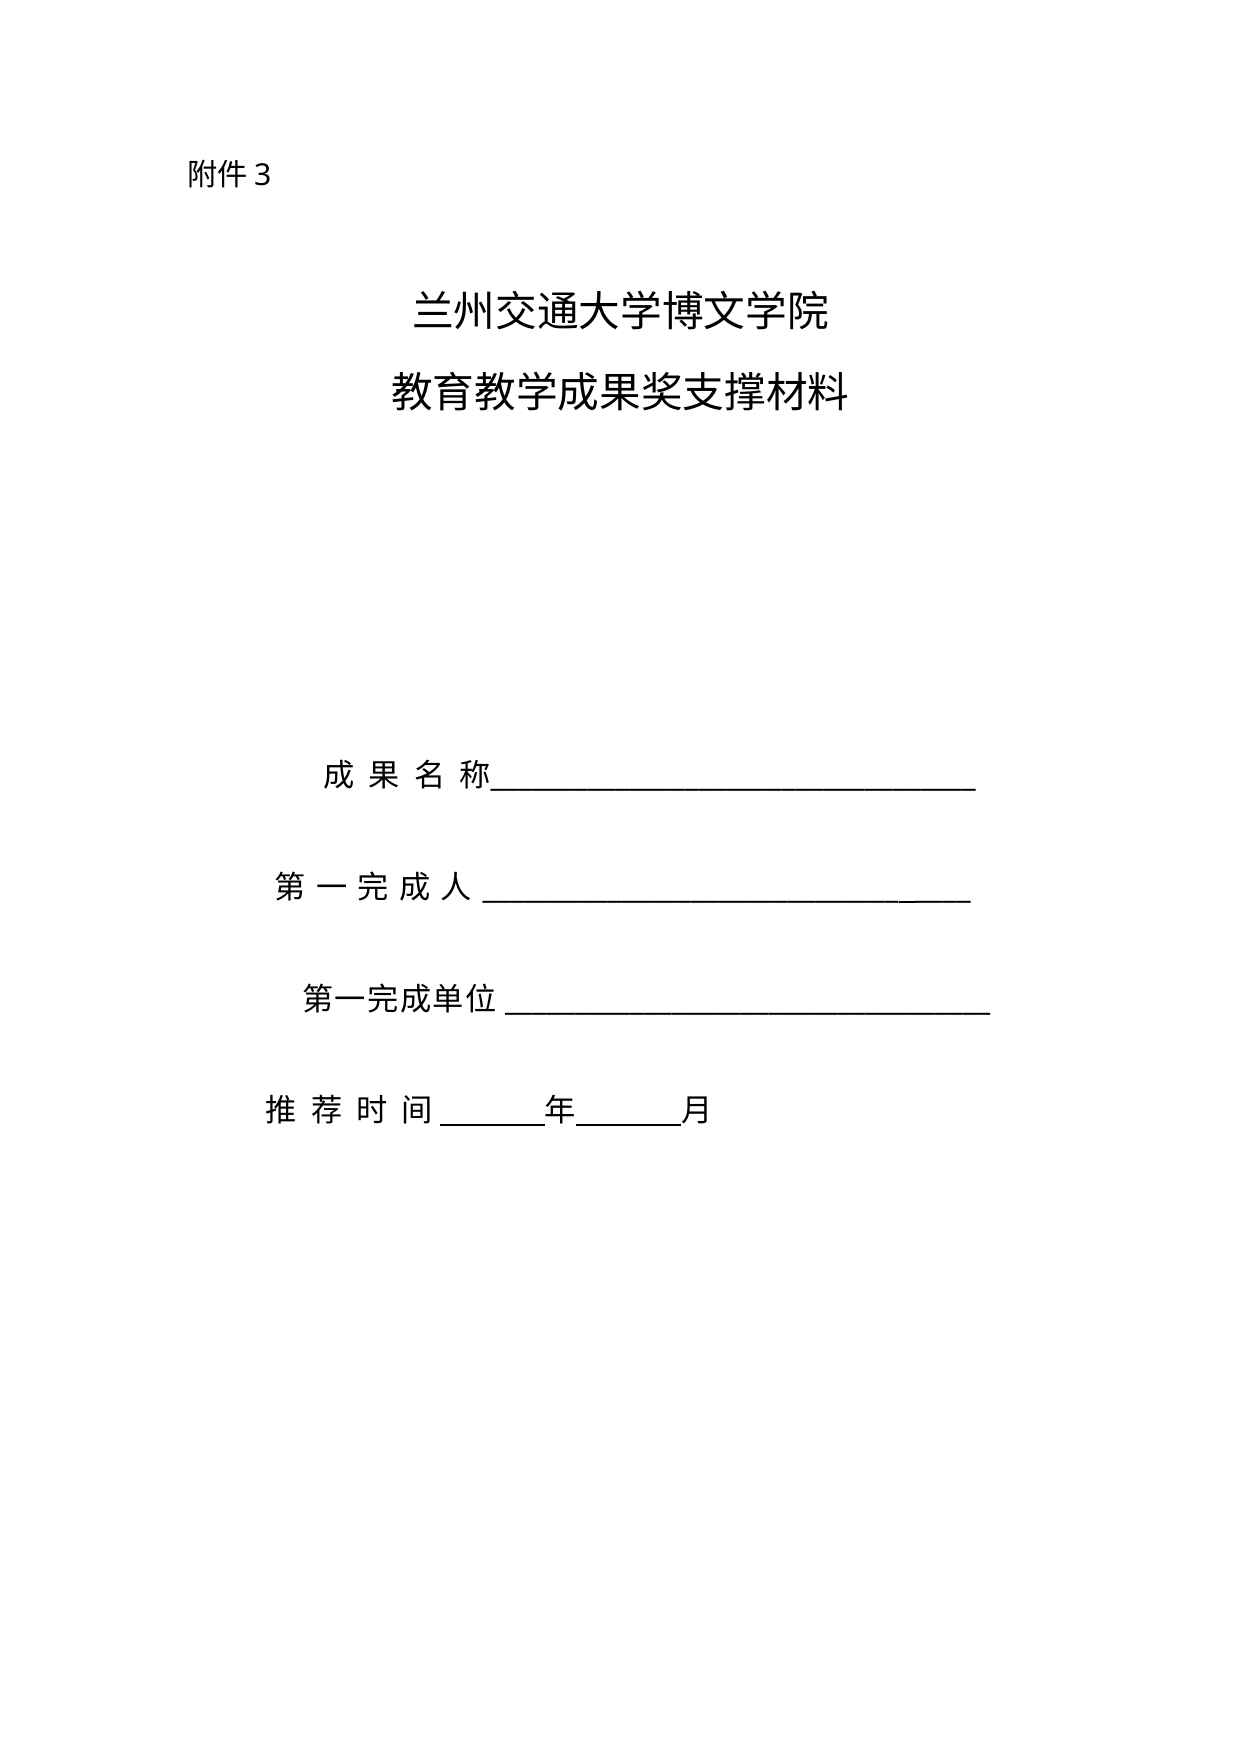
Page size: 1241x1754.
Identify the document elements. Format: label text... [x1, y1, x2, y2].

text 成 果 名 称___________________________________ [187, 750, 1053, 796]
text 附件3 [187, 150, 1053, 194]
text 第一完成单位 ___________________________________ [187, 974, 1053, 1019]
text 推 荐 时 间 年 月 [187, 1085, 1053, 1131]
text 兰州交通大学博文学院 [187, 278, 1053, 338]
text 教育教学成果奖支撑材料 [187, 359, 1053, 419]
text 第一完成人______________________________ ____ [187, 862, 1053, 907]
